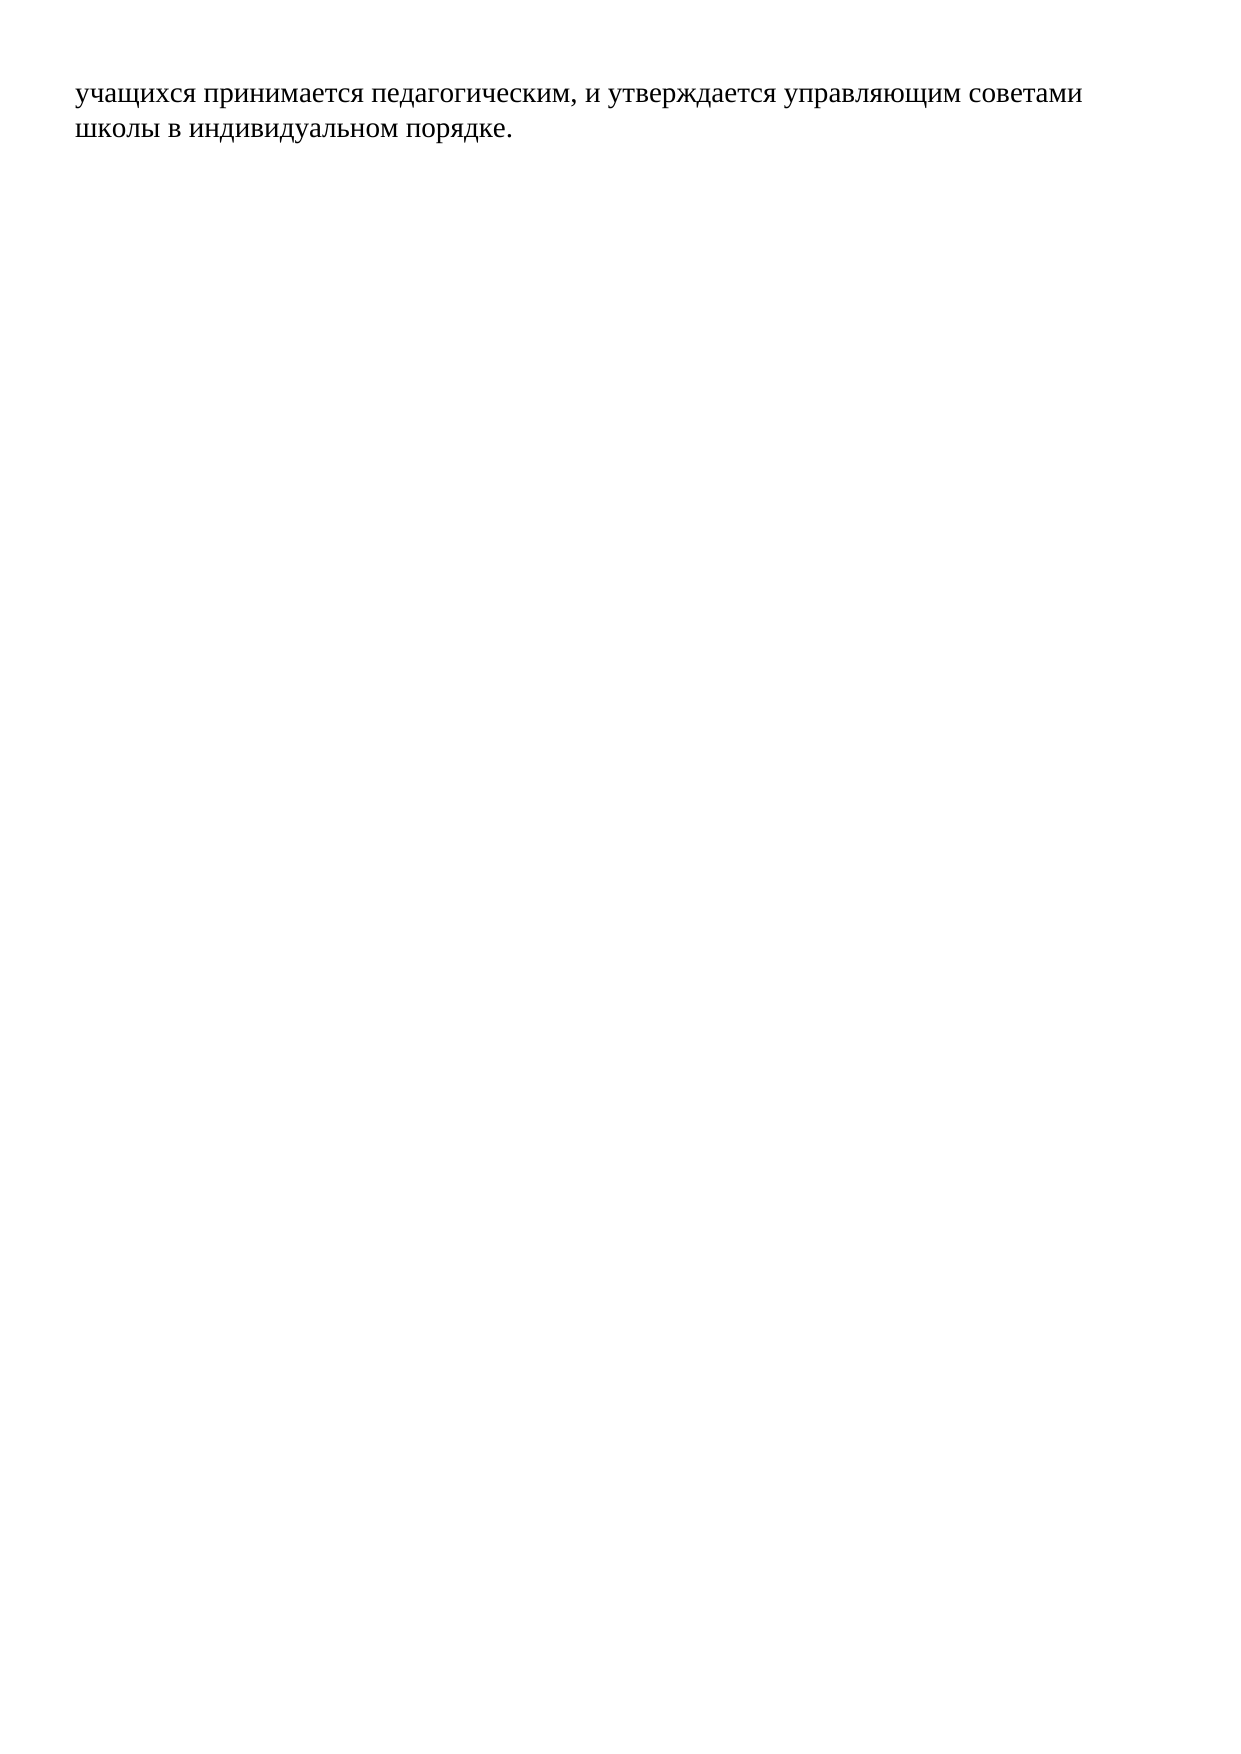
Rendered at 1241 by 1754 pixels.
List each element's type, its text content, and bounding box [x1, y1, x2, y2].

text учащихся принимается педагогическим, и утверждается управляющим советами школы в индивидуальном порядке. [75, 75, 1165, 145]
